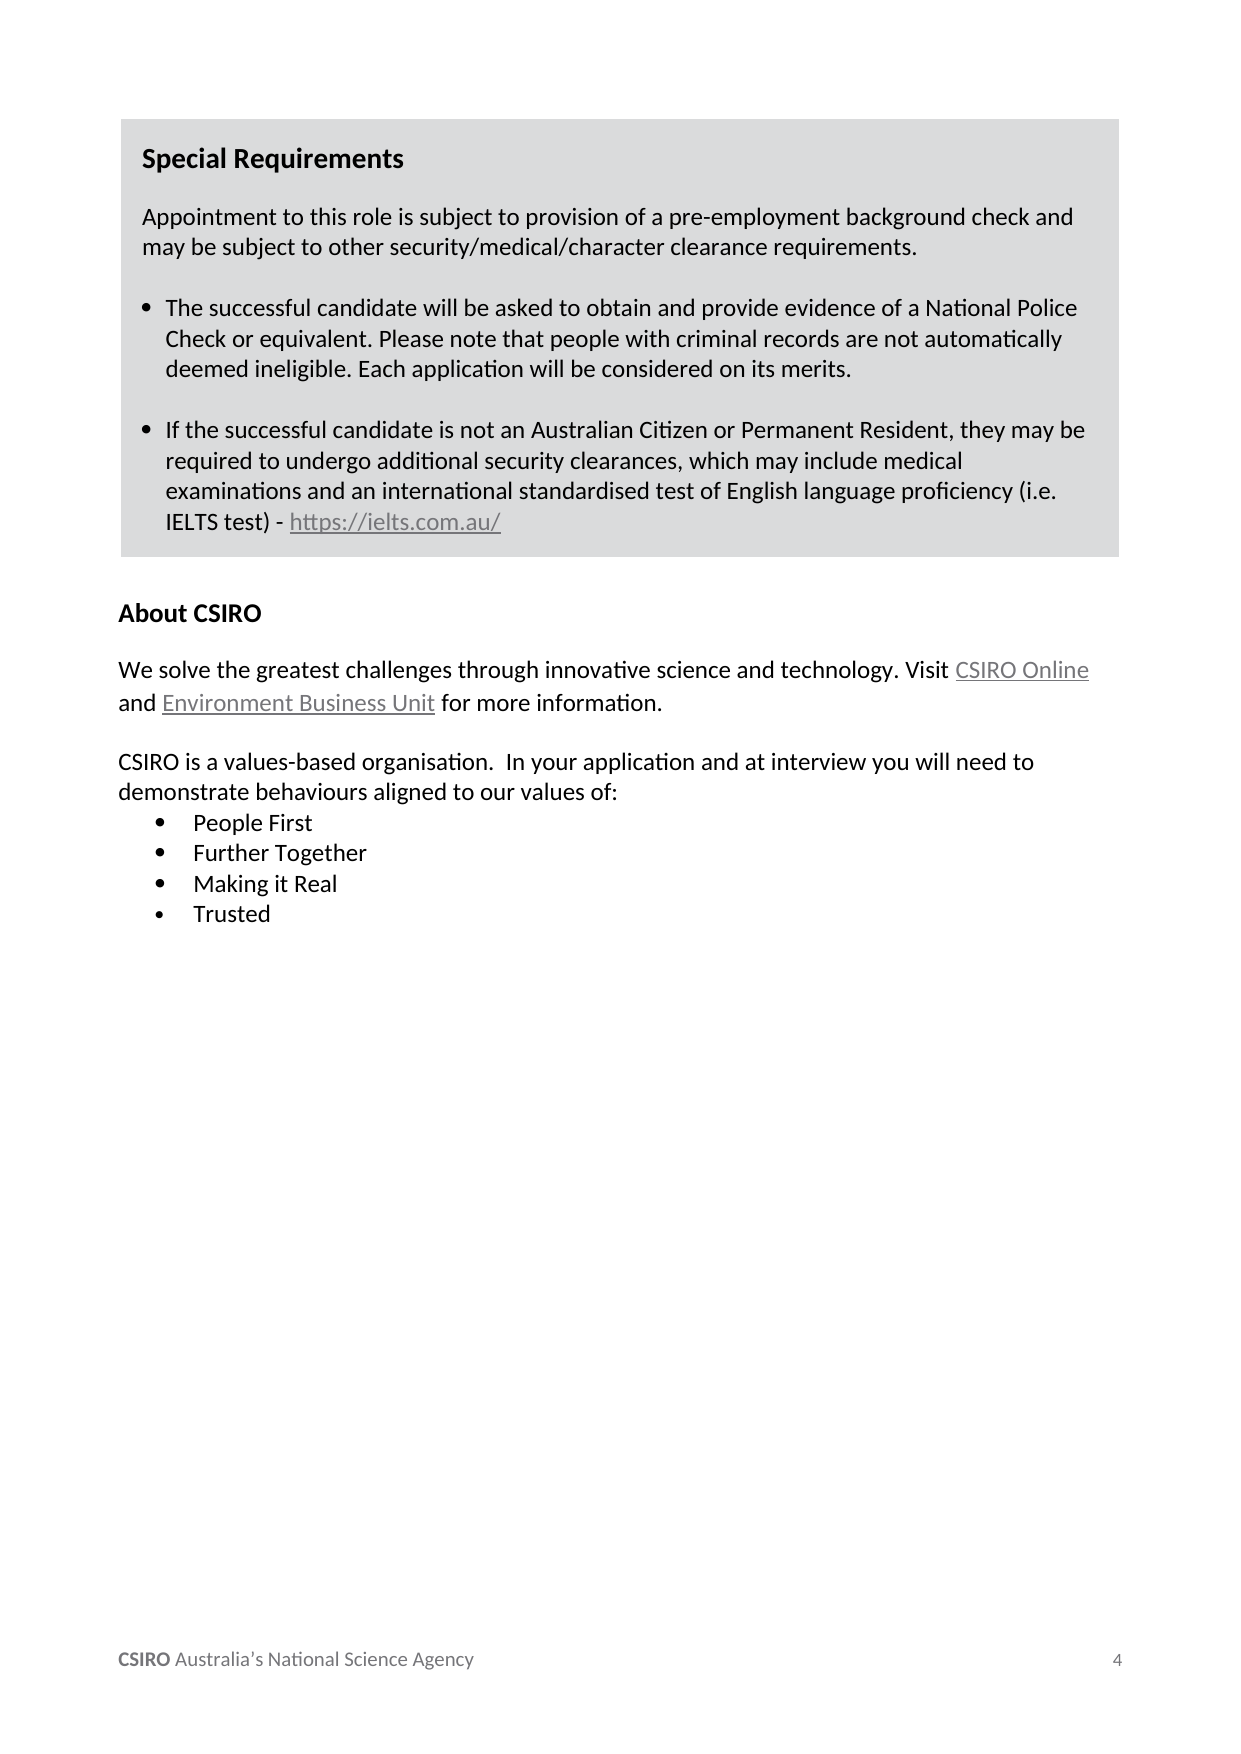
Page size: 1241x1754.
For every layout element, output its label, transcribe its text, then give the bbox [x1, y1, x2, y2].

subtitle About CSIRO [118, 596, 1122, 629]
list Trusted [156, 898, 1122, 929]
text CSIRO is a values-based organisation. In your application and at interview you will need to demonstrate behaviours aligned to our values of: [118, 746, 1122, 807]
list If the successful candidate is not an Australian Citizen or Permanent Resident, they may be required to undergo additional security clearances, which may include medical examinations and an international standardised test of English language proficiency (i.e. IELTS test) - https://ielts.com.au/ [121, 392, 1119, 557]
list Further Together [156, 837, 1122, 868]
list Appointment to this role is subject to provision of a pre-employment background check and may be subject to other security/medical/character clearance requirements. [121, 179, 1119, 240]
text We solve the greatest challenges through innovative science and technology. Visit CSIRO Online and Environment Business Unit for more information. [118, 654, 1122, 718]
subtitle Special Requirements [121, 119, 1119, 176]
list The successful candidate will be asked to obtain and provide evidence of a National Police Check or equivalent. Please note that people with criminal records are not automatically deemed ineligible. Each application will be considered on its merits. [121, 270, 1119, 362]
list People First [156, 807, 1122, 837]
list Making it Real [156, 868, 1122, 898]
